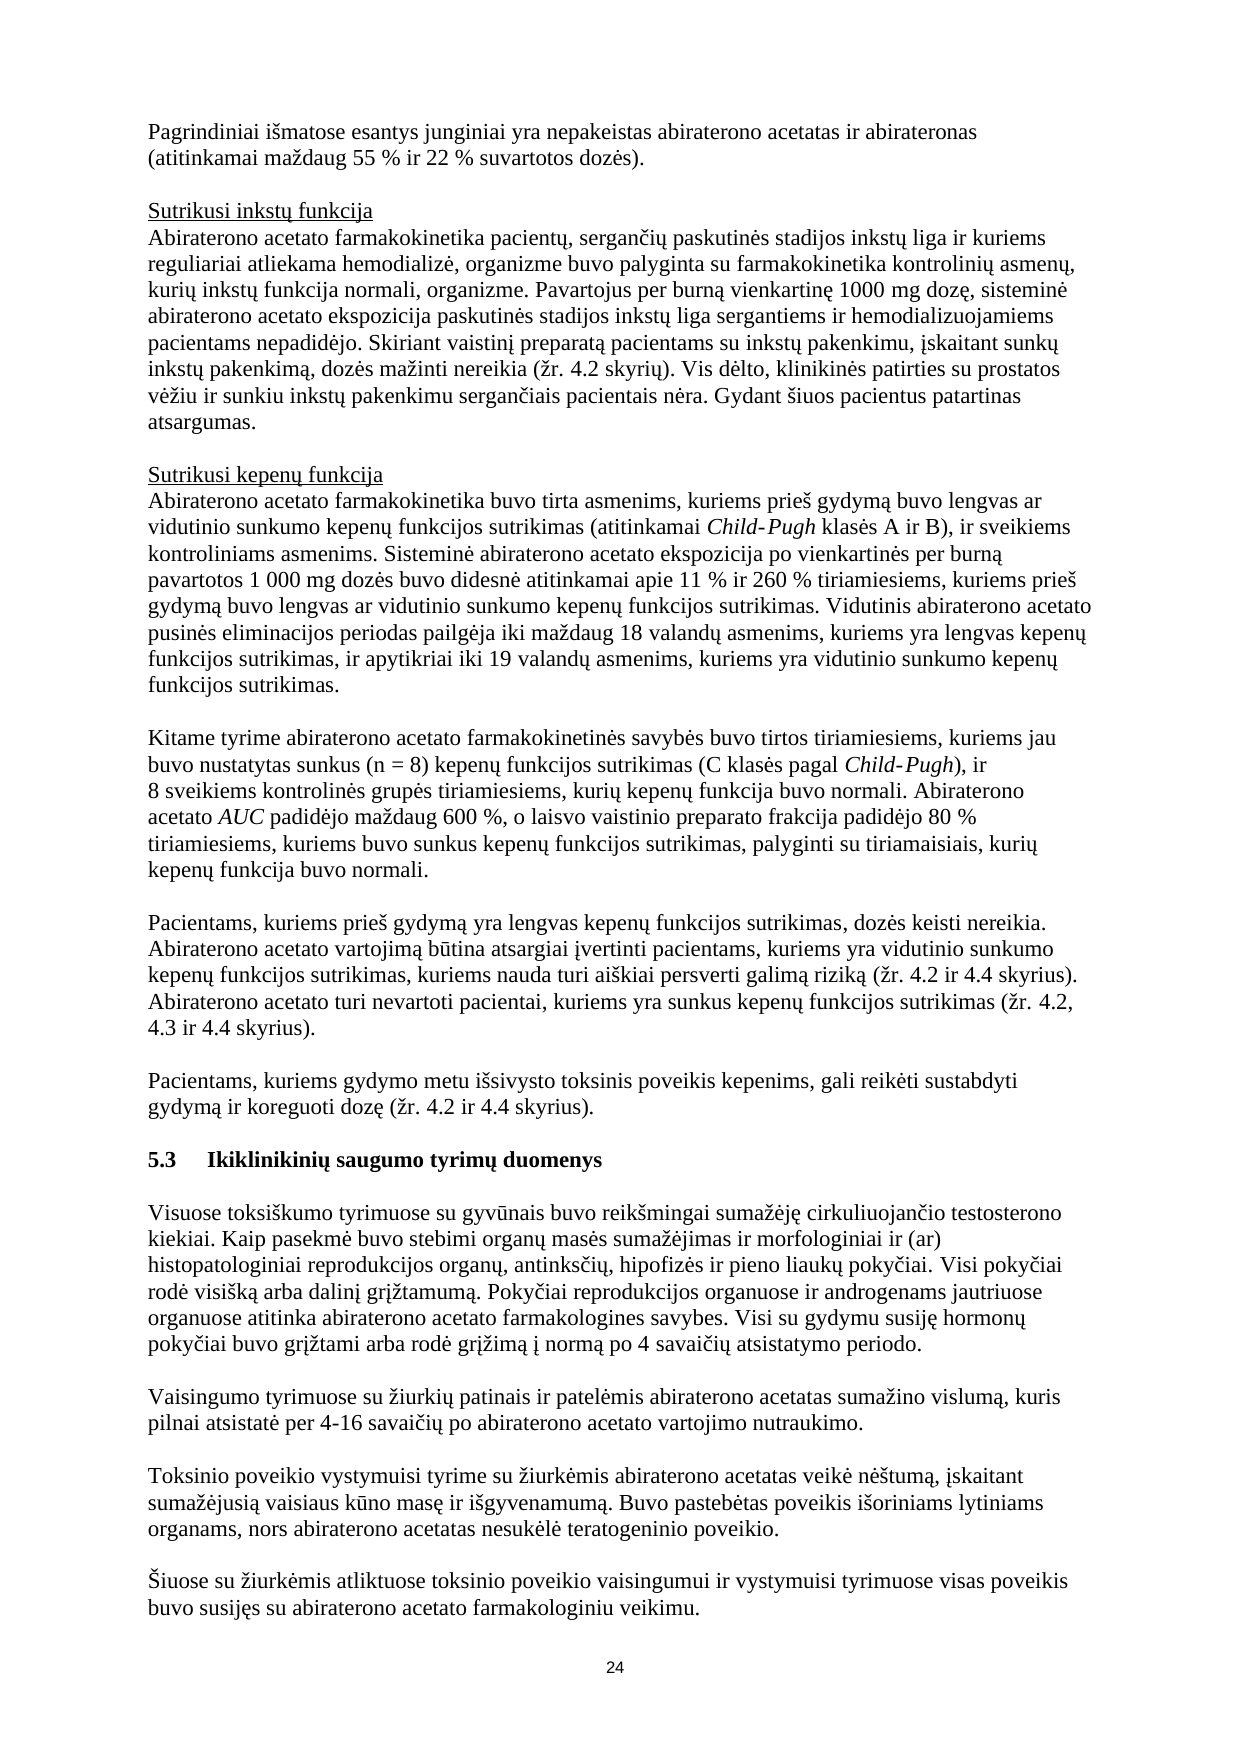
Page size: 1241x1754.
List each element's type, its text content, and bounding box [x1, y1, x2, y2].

text 5.3 Ikiklinikinių saugumo tyrimų duomenys [148, 1146, 1092, 1172]
text Abiraterono acetato farmakokinetika pacientų, sergančių paskutinės stadijos inkstų liga ir kuriems reguliariai atliekama hemodializė, organizme buvo palyginta su farmakokinetika kontrolinių asmenų, kurių inkstų funkcija normali, organizme. Pavartojus per burną vienkartinę 1000 mg dozę, sisteminė abiraterono acetato ekspozicija paskutinės stadijos inkstų liga sergantiems ir hemodializuojamiems pacientams nepadidėjo. Skiriant vaistinį preparatą pacientams su inkstų pakenkimu, įskaitant sunkų inkstų pakenkimą, dozės mažinti nereikia (žr. 4.2 skyrių). Vis dėlto, klinikinės patirties su prostatos vėžiu ir sunkiu inkstų pakenkimu sergančiais pacientais nėra. Gydant šiuos pacientus patartinas atsargumas. [148, 223, 1092, 434]
text Vaisingumo tyrimuose su žiurkių patinais ir patelėmis abiraterono acetatas sumažino vislumą, kuris pilnai atsistatė per 4-16 savaičių po abiraterono acetato vartojimo nutraukimo. [148, 1383, 1092, 1436]
text Sutrikusi inkstų funkcija [148, 197, 1092, 223]
text Pacientams, kuriems gydymo metu išsivysto toksinis poveikis kepenims, gali reikėti sustabdyti gydymą ir koreguoti dozę (žr. 4.2 ir 4.4 skyrius). [148, 1067, 1092, 1119]
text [148, 118, 1092, 171]
text Šiuose su žiurkėmis atliktuose toksinio poveikio vaisingumui ir vystymuisi tyrimuose visas poveikis buvo susijęs su abiraterono acetato farmakologiniu veikimu. [148, 1568, 1092, 1620]
text Pacientams, kuriems prieš gydymą yra lengvas kepenų funkcijos sutrikimas, dozės keisti nereikia. [148, 909, 1092, 935]
text Visuose toksiškumo tyrimuose su gyvūnais buvo reikšmingai sumažėję cirkuliuojančio testosterono kiekiai. Kaip pasekmė buvo stebimi organų masės sumažėjimas ir morfologiniai ir (ar) histopatologiniai reprodukcijos organų, antinksčių, hipofizės ir pieno liaukų pokyčiai. Visi pokyčiai rodė visišką arba dalinį grįžtamumą. Pokyčiai reprodukcijos organuose ir androgenams jautriuose organuose atitinka abiraterono acetato farmakologines savybes. Visi su gydymu susiję hormonų pokyčiai buvo grįžtami arba rodė grįžimą į normą po 4 savaičių atsistatymo periodo. [148, 1199, 1092, 1357]
text Abiraterono acetato farmakokinetika buvo tirta asmenims, kuriems prieš gydymą buvo lengvas ar vidutinio sunkumo kepenų funkcijos sutrikimas (atitinkamai Child-Pugh klasės A ir B), ir sveikiems kontroliniams asmenims. Sisteminė abiraterono acetato ekspozicija po vienkartinės per burną pavartotos 1 000 mg dozės buvo didesnė atitinkamai apie 11 % ir 260 % tiriamiesiems, kuriems prieš gydymą buvo lengvas ar vidutinio sunkumo kepenų funkcijos sutrikimas. Vidutinis abiraterono acetato pusinės eliminacijos periodas pailgėja iki maždaug 18 valandų asmenims, kuriems yra lengvas kepenų funkcijos sutrikimas, ir apytikriai iki 19 valandų asmenims, kuriems yra vidutinio sunkumo kepenų funkcijos sutrikimas. [148, 487, 1092, 698]
text Abiraterono acetato vartojimą būtina atsargiai įvertinti pacientams, kuriems yra vidutinio sunkumo kepenų funkcijos sutrikimas, kuriems nauda turi aiškiai persverti galimą riziką (žr. 4.2 ir 4.4 skyrius). Abiraterono acetato turi nevartoti pacientai, kuriems yra sunkus kepenų funkcijos sutrikimas (žr. 4.2, 4.3 ir 4.4 skyrius). [148, 935, 1092, 1041]
text Toksinio poveikio vystymuisi tyrime su žiurkėmis abiraterono acetatas veikė nėštumą, įskaitant sumažėjusią vaisiaus kūno masę ir išgyvenamumą. Buvo pastebėtas poveikis išoriniams lytiniams organams, nors abiraterono acetatas nesukėlė teratogeninio poveikio. [148, 1462, 1092, 1541]
text Sutrikusi kepenų funkcija [148, 461, 1092, 487]
text Kitame tyrime abiraterono acetato farmakokinetinės savybės buvo tirtos tiriamiesiems, kuriems jau buvo nustatytas sunkus (n = 8) kepenų funkcijos sutrikimas (C klasės pagal Child-Pugh), ir 8 sveikiems kontrolinės grupės tiriamiesiems, kurių kepenų funkcija buvo normali. Abiraterono acetato AUC padidėjo maždaug 600 %, o laisvo vaistinio preparato frakcija padidėjo 80 % tiriamiesiems, kuriems buvo sunkus kepenų funkcijos sutrikimas, palyginti su tiriamaisiais, kurių kepenų funkcija buvo normali. [148, 724, 1092, 882]
